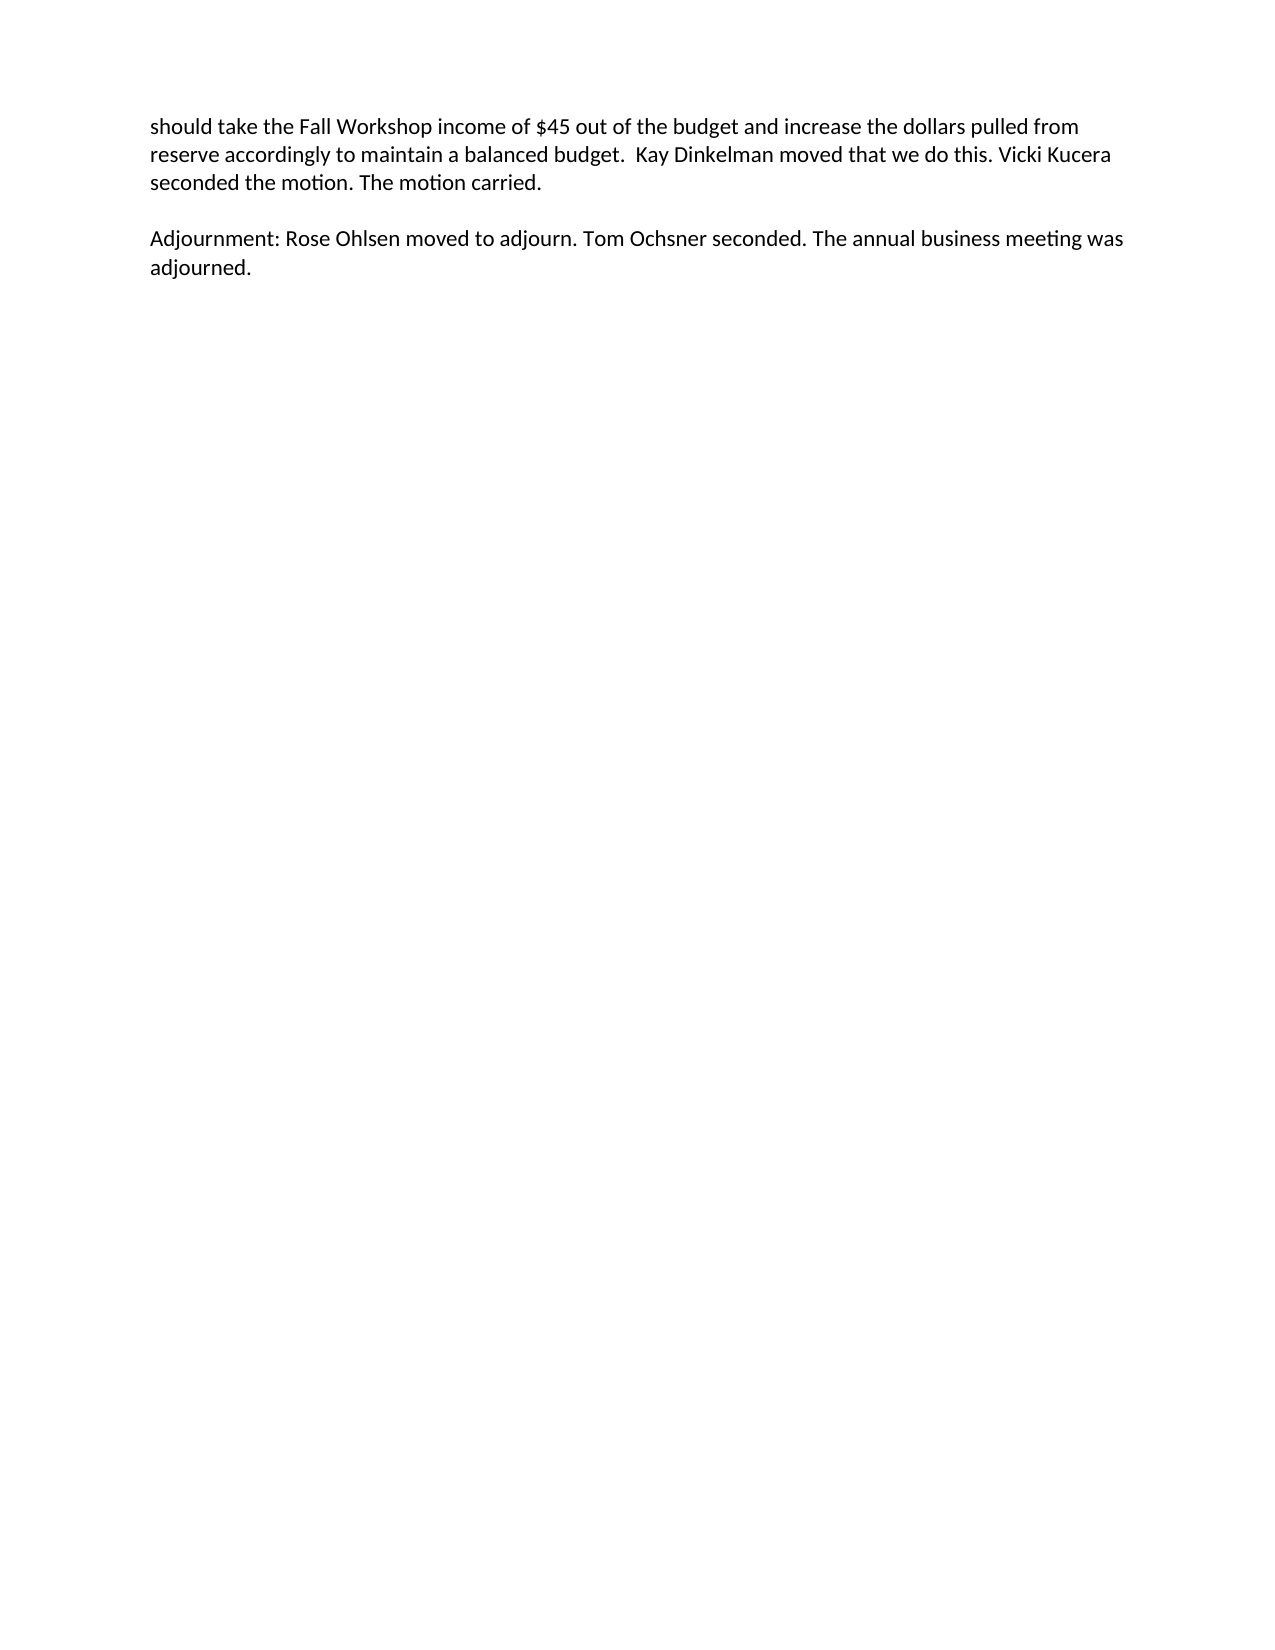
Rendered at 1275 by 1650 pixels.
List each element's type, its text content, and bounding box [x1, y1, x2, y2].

text Adjournment: Rose Ohlsen moved to adjourn. Tom Ochsner seconded. The annual business meeting was adjourned. [150, 224, 1125, 281]
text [150, 112, 1125, 197]
